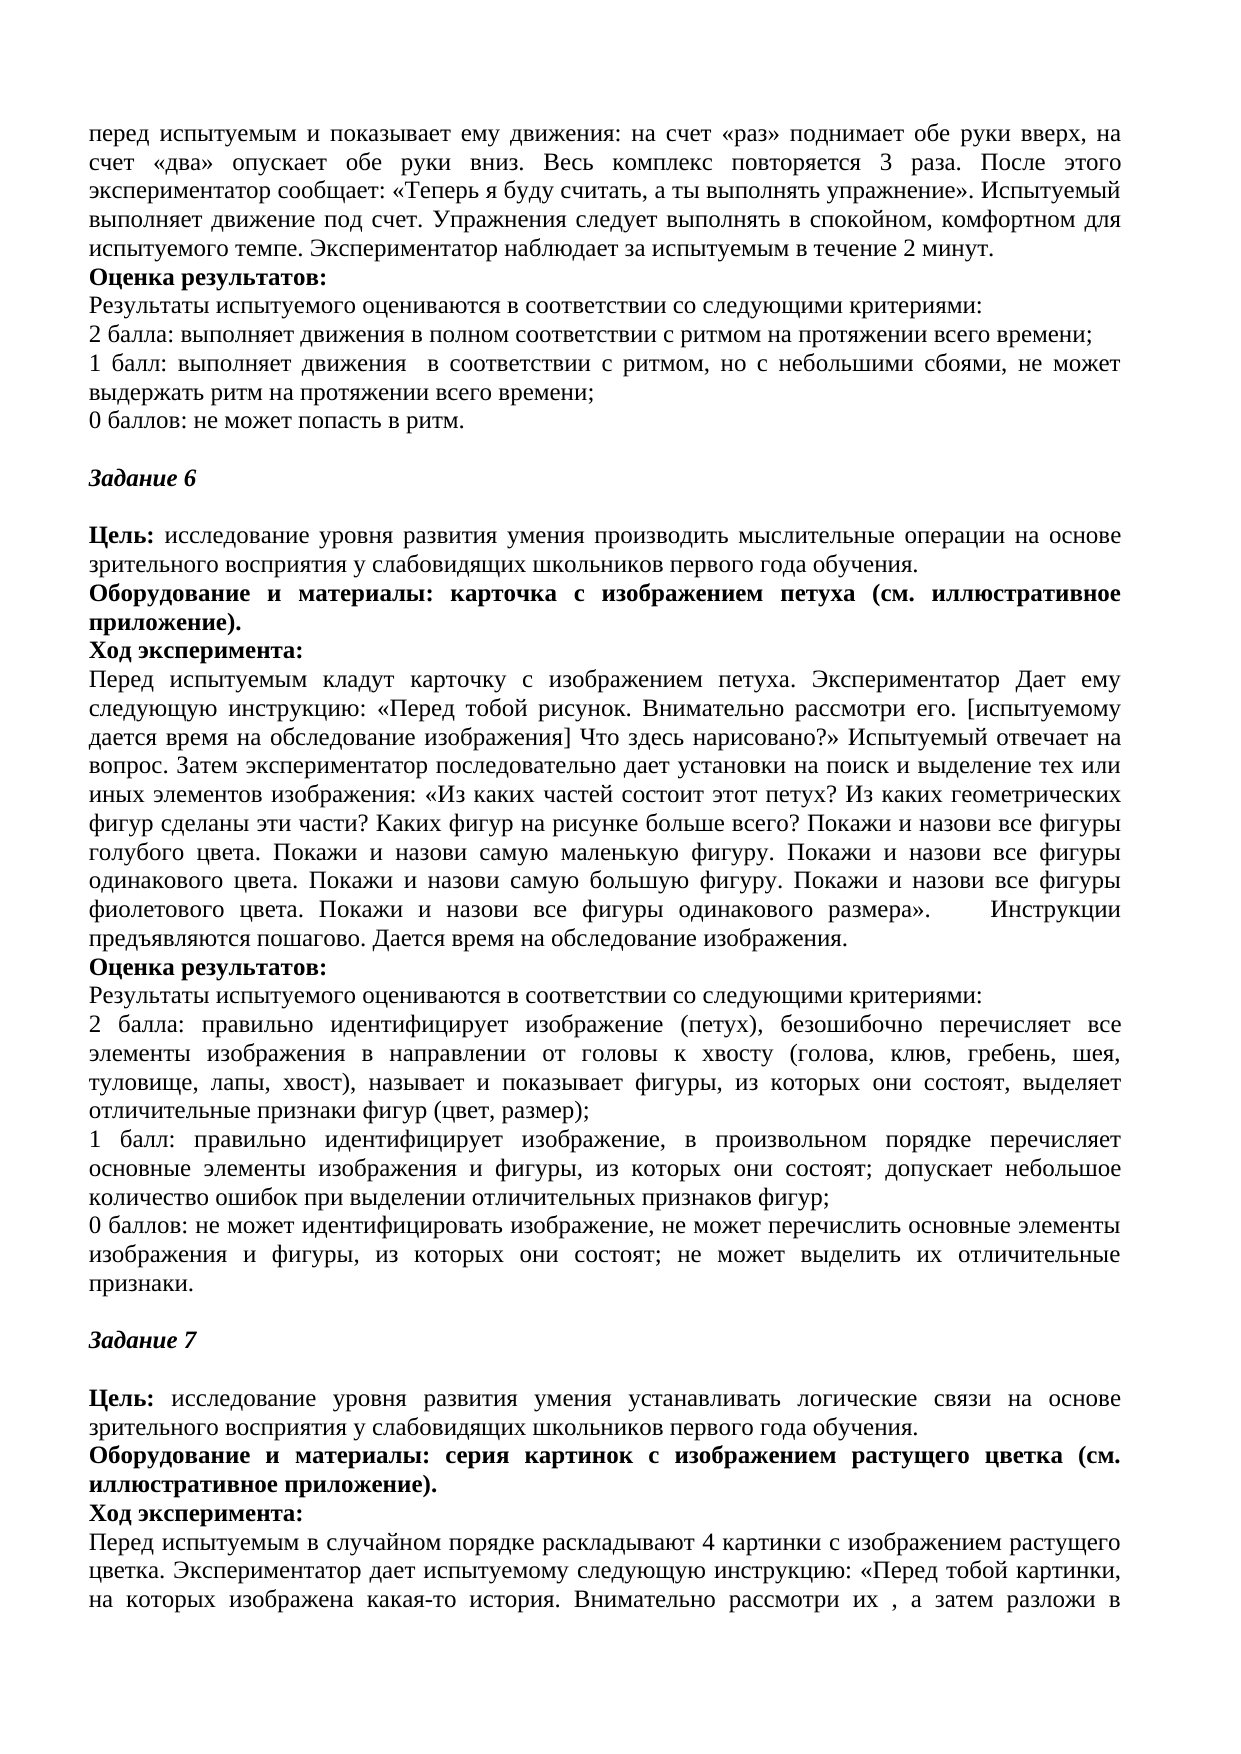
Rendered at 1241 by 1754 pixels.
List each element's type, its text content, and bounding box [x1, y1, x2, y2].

text 0 баллов: не может идентифицировать изображение, не может перечислить основные элементы изображения и фигуры, из которых они состоят; не может выделить их отличительные признаки. [88, 1211, 1122, 1297]
text Перед испытуемым кладут карточку с изображением петуха. Экспериментатор Дает ему следующую инструкцию: «Перед тобой рисунок. Внимательно рассмотри его. [испытуемому дается время на обследование изображения] Что здесь нарисовано?» Испытуемый отвечает на вопрос. Затем экспериментатор последовательно дает установки на поиск и выделение тех или иных элементов изображения: «Из каких частей состоит этот петух? Из каких геометрических фигур сделаны эти части? Каких фигур на рисунке больше всего? Покажи и назови все фигуры голубого цвета. Покажи и назови самую маленькую фигуру. Покажи и назови все фигуры одинакового цвета. Покажи и назови самую большую фигуру. Покажи и назови все фигуры фиолетового цвета. Покажи и назови все фигуры одинакового размера». Инструкции предъявляются пошагово. Дается время на обследование изображения. [88, 664, 1122, 952]
text Оценка результатов: [88, 952, 1122, 981]
text 1 балл: выполняет движения в соответствии с ритмом, но с небольшими сбоями, не может выдержать ритм на протяжении всего времени; [88, 348, 1122, 406]
text 1 балл: правильно идентифицирует изображение, в произвольном порядке перечисляет основные элементы изображения и фигуры, из которых они состоят; допускает небольшое количество ошибок при выделении отличительных признаков фигур; [88, 1124, 1122, 1211]
text Результаты испытуемого оцениваются в соответствии со следующими критериями: [88, 981, 1122, 1009]
text Оборудование и материалы: карточка с изображением петуха (см. иллюстративное приложение). [88, 578, 1122, 636]
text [88, 1527, 1122, 1613]
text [88, 118, 1122, 262]
text Ход эксперимента: [88, 636, 1122, 664]
text Ход эксперимента: [88, 1498, 1122, 1527]
text Цель: исследование уровня развития умения устанавливать логические связи на основе зрительного восприятия у слабовидящих школьников первого года обучения. [88, 1383, 1122, 1441]
text Задание 6 [88, 463, 1122, 492]
text Оборудование и материалы: серия картинок с изображением растущего цветка (см. иллюстративное приложение). [88, 1441, 1122, 1498]
text Задание 7 [88, 1326, 1122, 1354]
text Результаты испытуемого оцениваются в соответствии со следующими критериями: [88, 291, 1122, 319]
text 0 баллов: не может попасть в ритм. [88, 406, 1122, 434]
text 2 балла: правильно идентифицирует изображение (петух), безошибочно перечисляет все элементы изображения в направлении от головы к хвосту (голова, клюв, гребень, шея, туловище, лапы, хвост), называет и показывает фигуры, из которых они состоят, выделяет отличительные признаки фигур (цвет, размер); [88, 1009, 1122, 1124]
text Оценка результатов: [88, 262, 1122, 291]
text 2 балла: выполняет движения в полном соответствии с ритмом на протяжении всего времени; [88, 319, 1122, 348]
text Цель: исследование уровня развития умения производить мыслительные операции на основе зрительного восприятия у слабовидящих школьников первого года обучения. [88, 521, 1122, 578]
